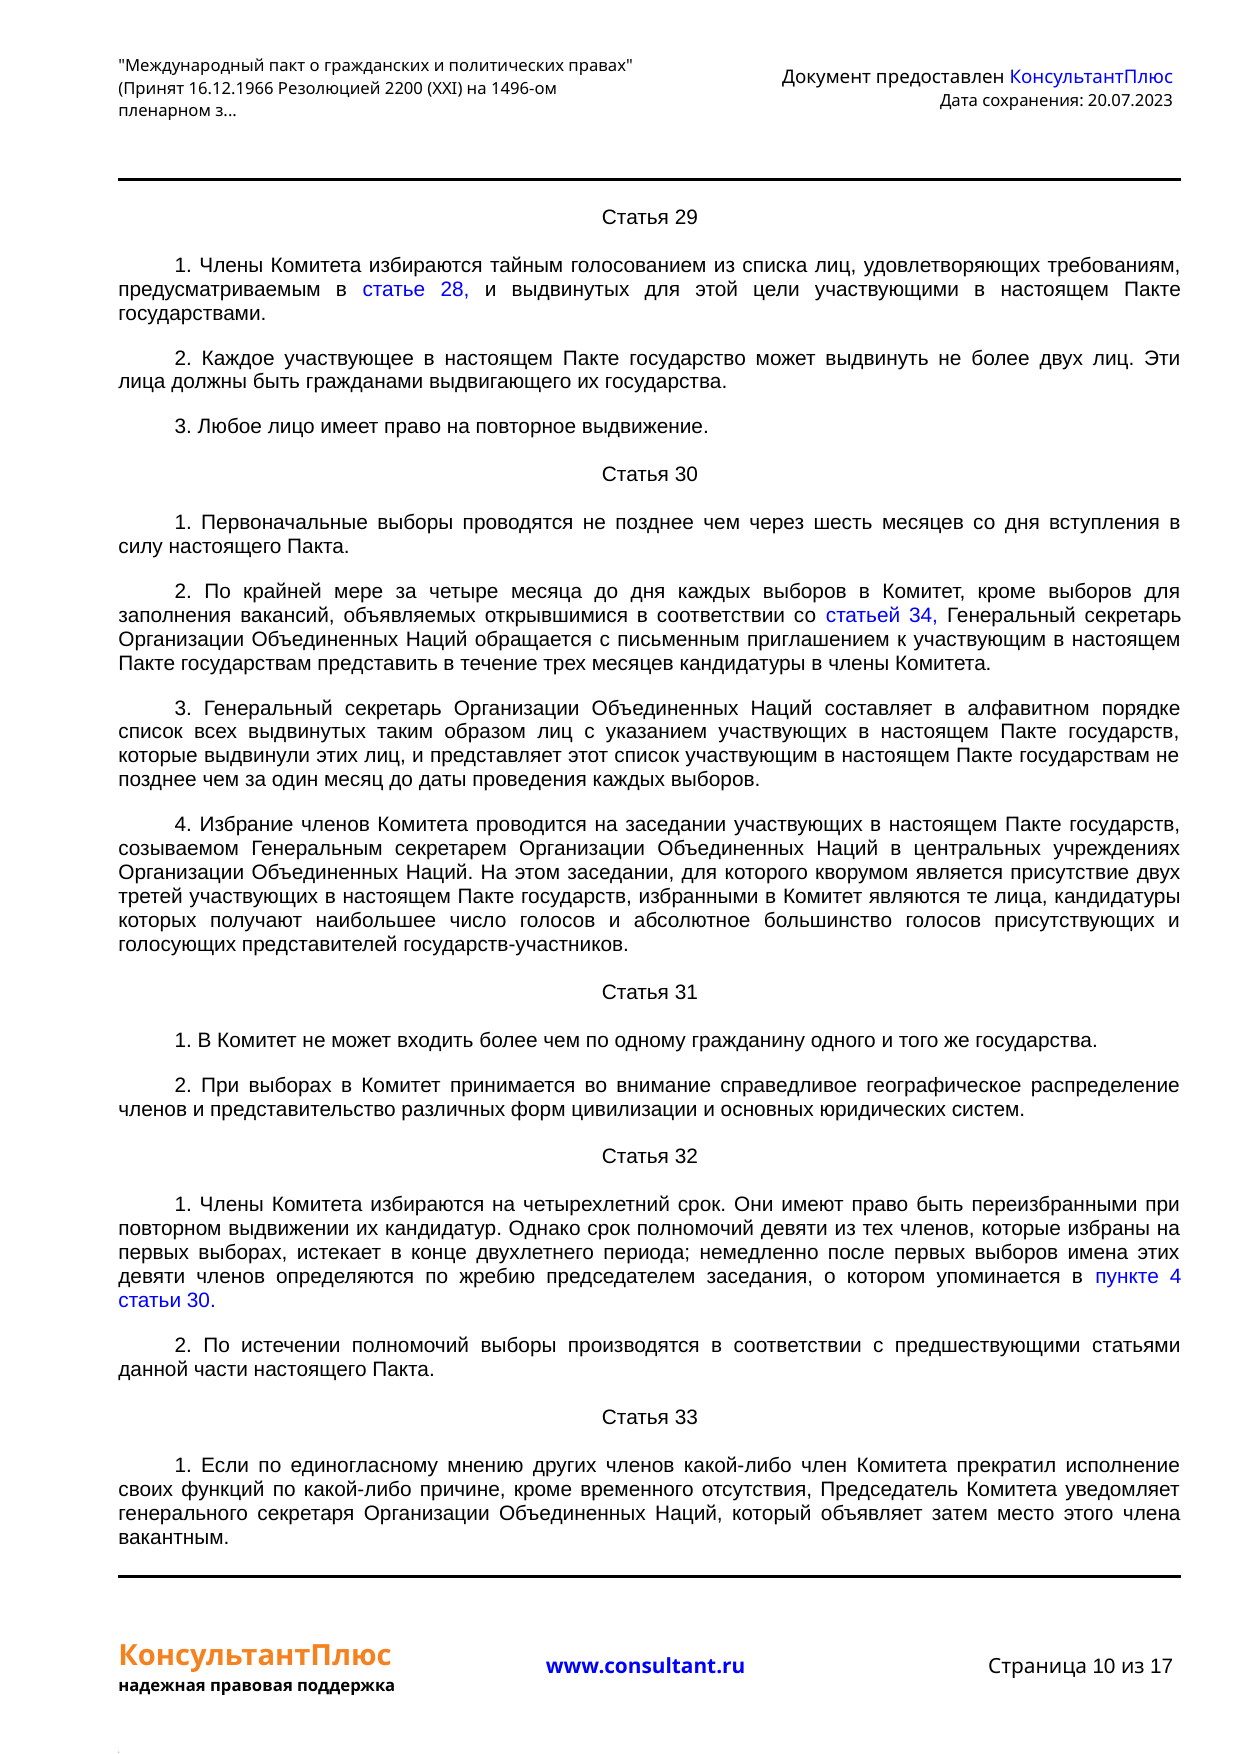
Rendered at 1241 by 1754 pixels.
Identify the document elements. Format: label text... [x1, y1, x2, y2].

text Статья 33 [118, 1405, 1181, 1429]
text 1. Члены Комитета избираются тайным голосованием из списка лиц, удовлетворяющих требованиям, предусматриваемым в статье 28, и выдвинутых для этой цели участвующими в настоящем Пакте государствами. [118, 253, 1181, 324]
text 1. Члены Комитета избираются на четырехлетний срок. Они имеют право быть переизбранными при повторном выдвижении их кандидатур. Однако срок полномочий девяти из тех членов, которые избраны на первых выборах, истекает в конце двухлетнего периода; немедленно после первых выборов имена этих девяти членов определяются по жребию председателем заседания, о котором упоминается в пункте 4 статьи 30. [118, 1192, 1181, 1312]
text Статья 29 [118, 205, 1181, 229]
text Статья 30 [118, 462, 1181, 486]
text 1. Первоначальные выборы проводятся не позднее чем через шесть месяцев со дня вступления в силу настоящего Пакта. [118, 510, 1181, 558]
text Статья 31 [118, 980, 1181, 1004]
text 2. По крайней мере за четыре месяца до дня каждых выборов в Комитет, кроме выборов для заполнения вакансий, объявляемых открывшимися в соответствии со статьей 34, Генеральный секретарь Организации Объединенных Наций обращается с письменным приглашением к участвующим в настоящем Пакте государствам представить в течение трех месяцев кандидатуры в члены Комитета. [118, 579, 1181, 674]
text 2. При выборах в Комитет принимается во внимание справедливое географическое распределение членов и представительство различных форм цивилизации и основных юридических систем. [118, 1072, 1181, 1120]
text 3. Любое лицо имеет право на повторное выдвижение. [118, 414, 1181, 438]
text 3. Генеральный секретарь Организации Объединенных Наций составляет в алфавитном порядке список всех выдвинутых таким образом лиц с указанием участвующих в настоящем Пакте государств, которые выдвинули этих лиц, и представляет этот список участвующим в настоящем Пакте государствам не позднее чем за один месяц до даты проведения каждых выборов. [118, 695, 1181, 791]
text 1. Если по единогласному мнению других членов какой-либо член Комитета прекратил исполнение своих функций по какой-либо причине, кроме временного отсутствия, Председатель Комитета уведомляет генерального секретаря Организации Объединенных Наций, который объявляет затем место этого члена вакантным. [118, 1453, 1181, 1548]
text 1. В Комитет не может входить более чем по одному гражданину одного и того же государства. [118, 1028, 1181, 1052]
text Статья 32 [118, 1144, 1181, 1168]
text 2. Каждое участвующее в настоящем Пакте государство может выдвинуть не более двух лиц. Эти лица должны быть гражданами выдвигающего их государства. [118, 345, 1181, 393]
text 4. Избрание членов Комитета проводится на заседании участвующих в настоящем Пакте государств, созываемом Генеральным секретарем Организации Объединенных Наций в центральных учреждениях Организации Объединенных Наций. На этом заседании, для которого кворумом является присутствие двух третей участвующих в настоящем Пакте государств, избранными в Комитет являются те лица, кандидатуры которых получают наибольшее число голосов и абсолютное большинство голосов присутствующих и голосующих представителей государств-участников. [118, 812, 1181, 956]
text 2. По истечении полномочий выборы производятся в соответствии с предшествующими статьями данной части настоящего Пакта. [118, 1333, 1181, 1381]
